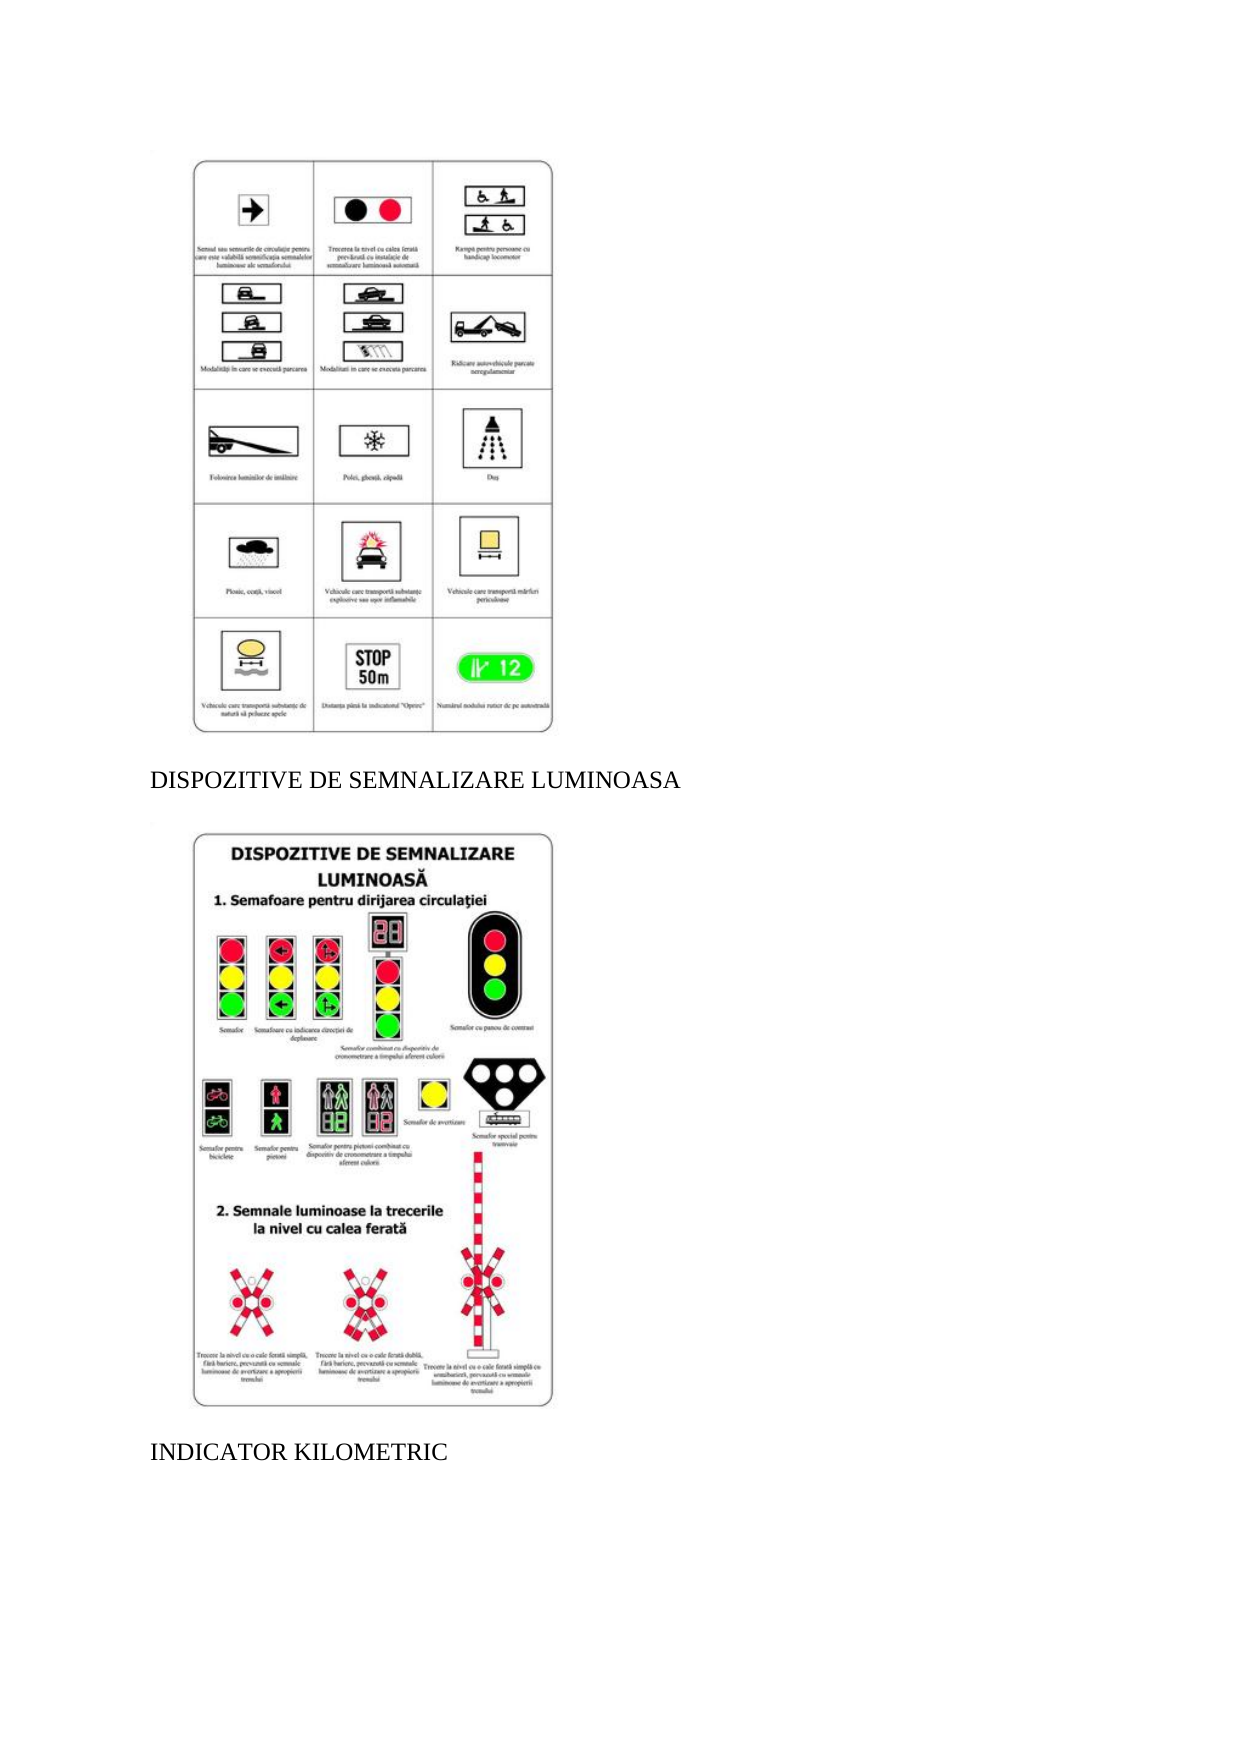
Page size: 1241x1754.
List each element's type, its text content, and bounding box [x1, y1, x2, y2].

picture [150, 150, 569, 736]
text INDICATOR KILOMETRIC [150, 1437, 1090, 1466]
picture [150, 822, 569, 1409]
text DISPOZITIVE DE SEMNALIZARE LUMINOASA [150, 765, 1090, 793]
